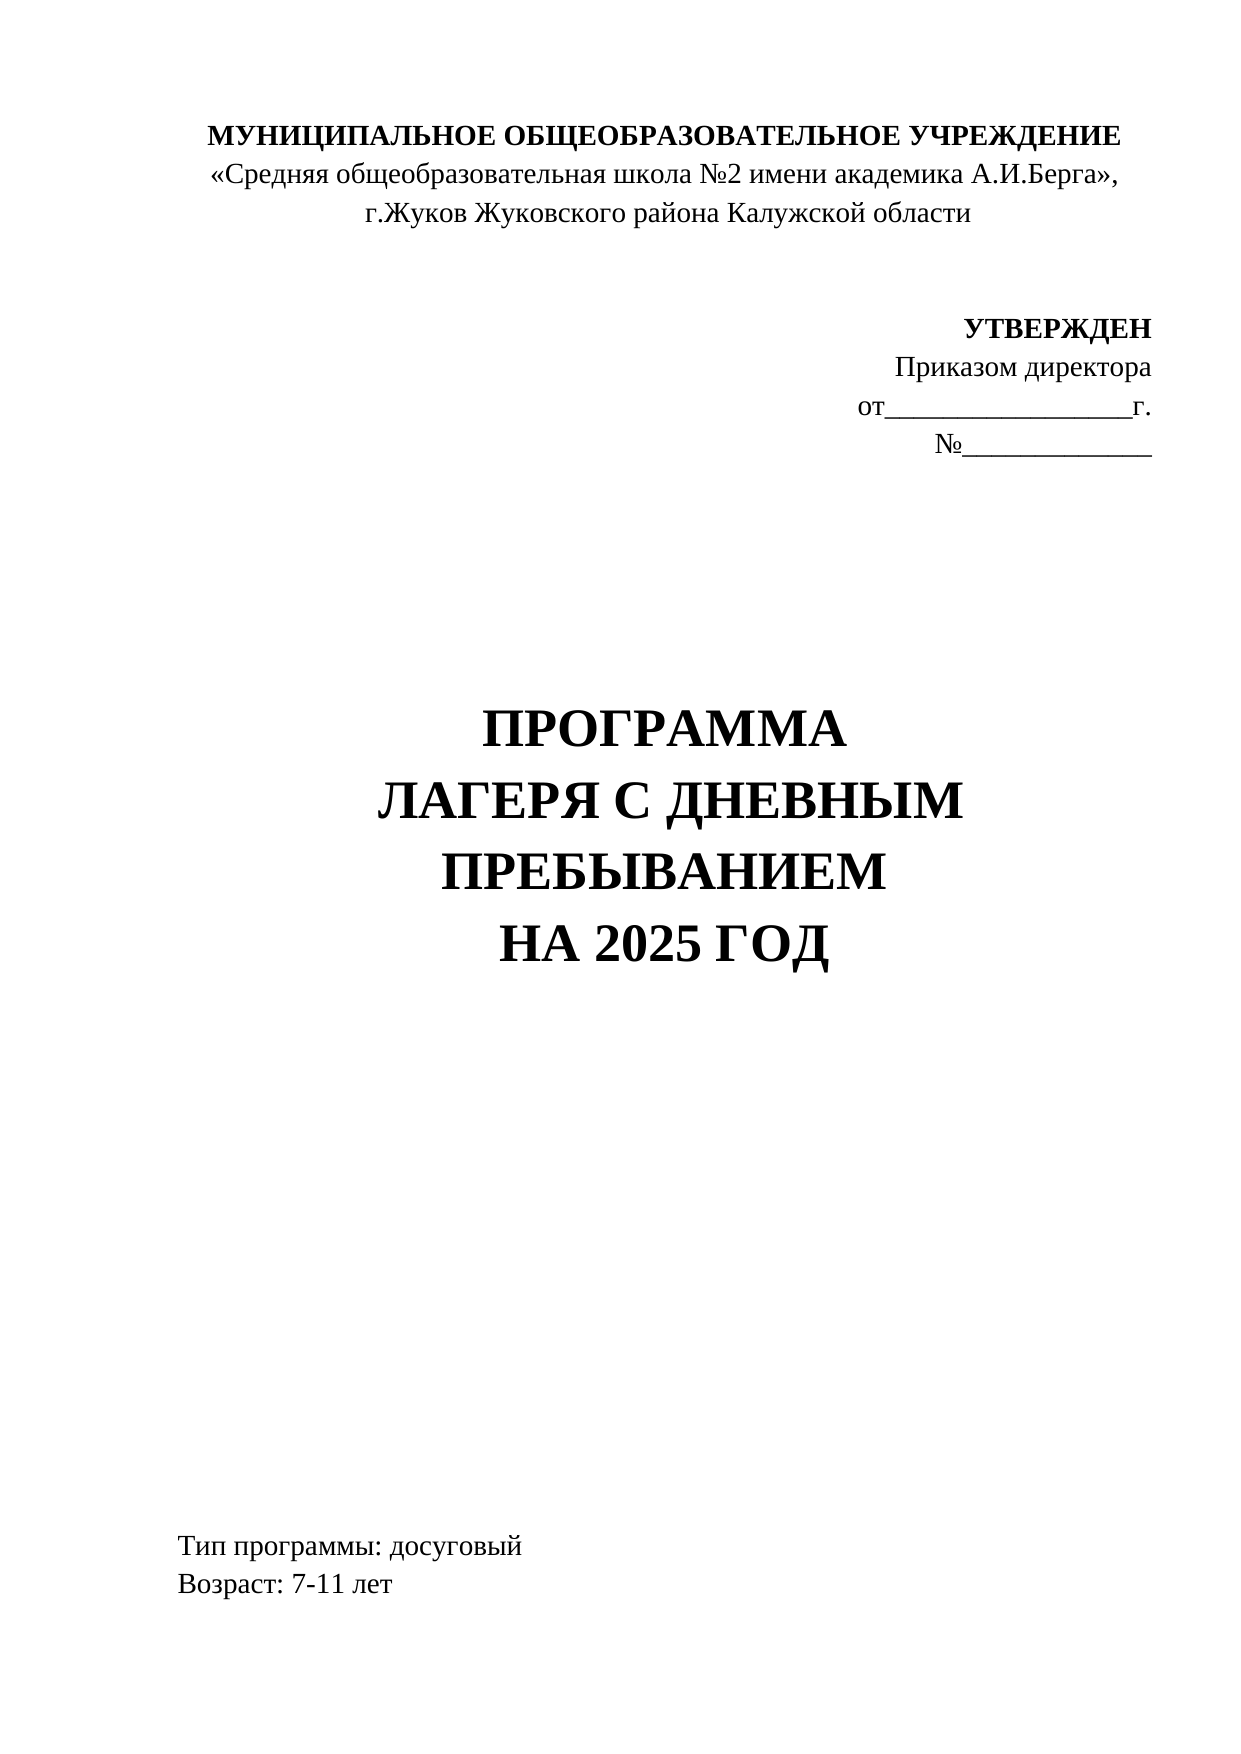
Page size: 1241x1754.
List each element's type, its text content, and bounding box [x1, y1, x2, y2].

text Возраст: 7-11 лет [177, 1566, 1152, 1600]
text ЛАГЕРЯ С ДНЕВНЫМ ПРЕБЫВАНИЕМ [177, 768, 1152, 902]
text «Средняя общеобразовательная школа №2 имени академика А.И.Берга», [177, 157, 1152, 190]
text Тип программы: досуговый [177, 1528, 1152, 1561]
text НА 2025 ГОД [177, 911, 1152, 973]
text от_________________г. [177, 388, 1152, 421]
text Приказом директора [177, 349, 1152, 383]
text №_____________ [177, 426, 1152, 460]
text МУНИЦИПАЛЬНОЕ ОБЩЕОБРАЗОВАТЕЛЬНОЕ УЧРЕЖДЕНИЕ [177, 118, 1152, 152]
text ПРОГРАММА [177, 696, 1152, 758]
text УТВЕРЖДЕН [177, 311, 1152, 344]
text г.Жуков Жуковского района Калужской области [177, 195, 1152, 229]
